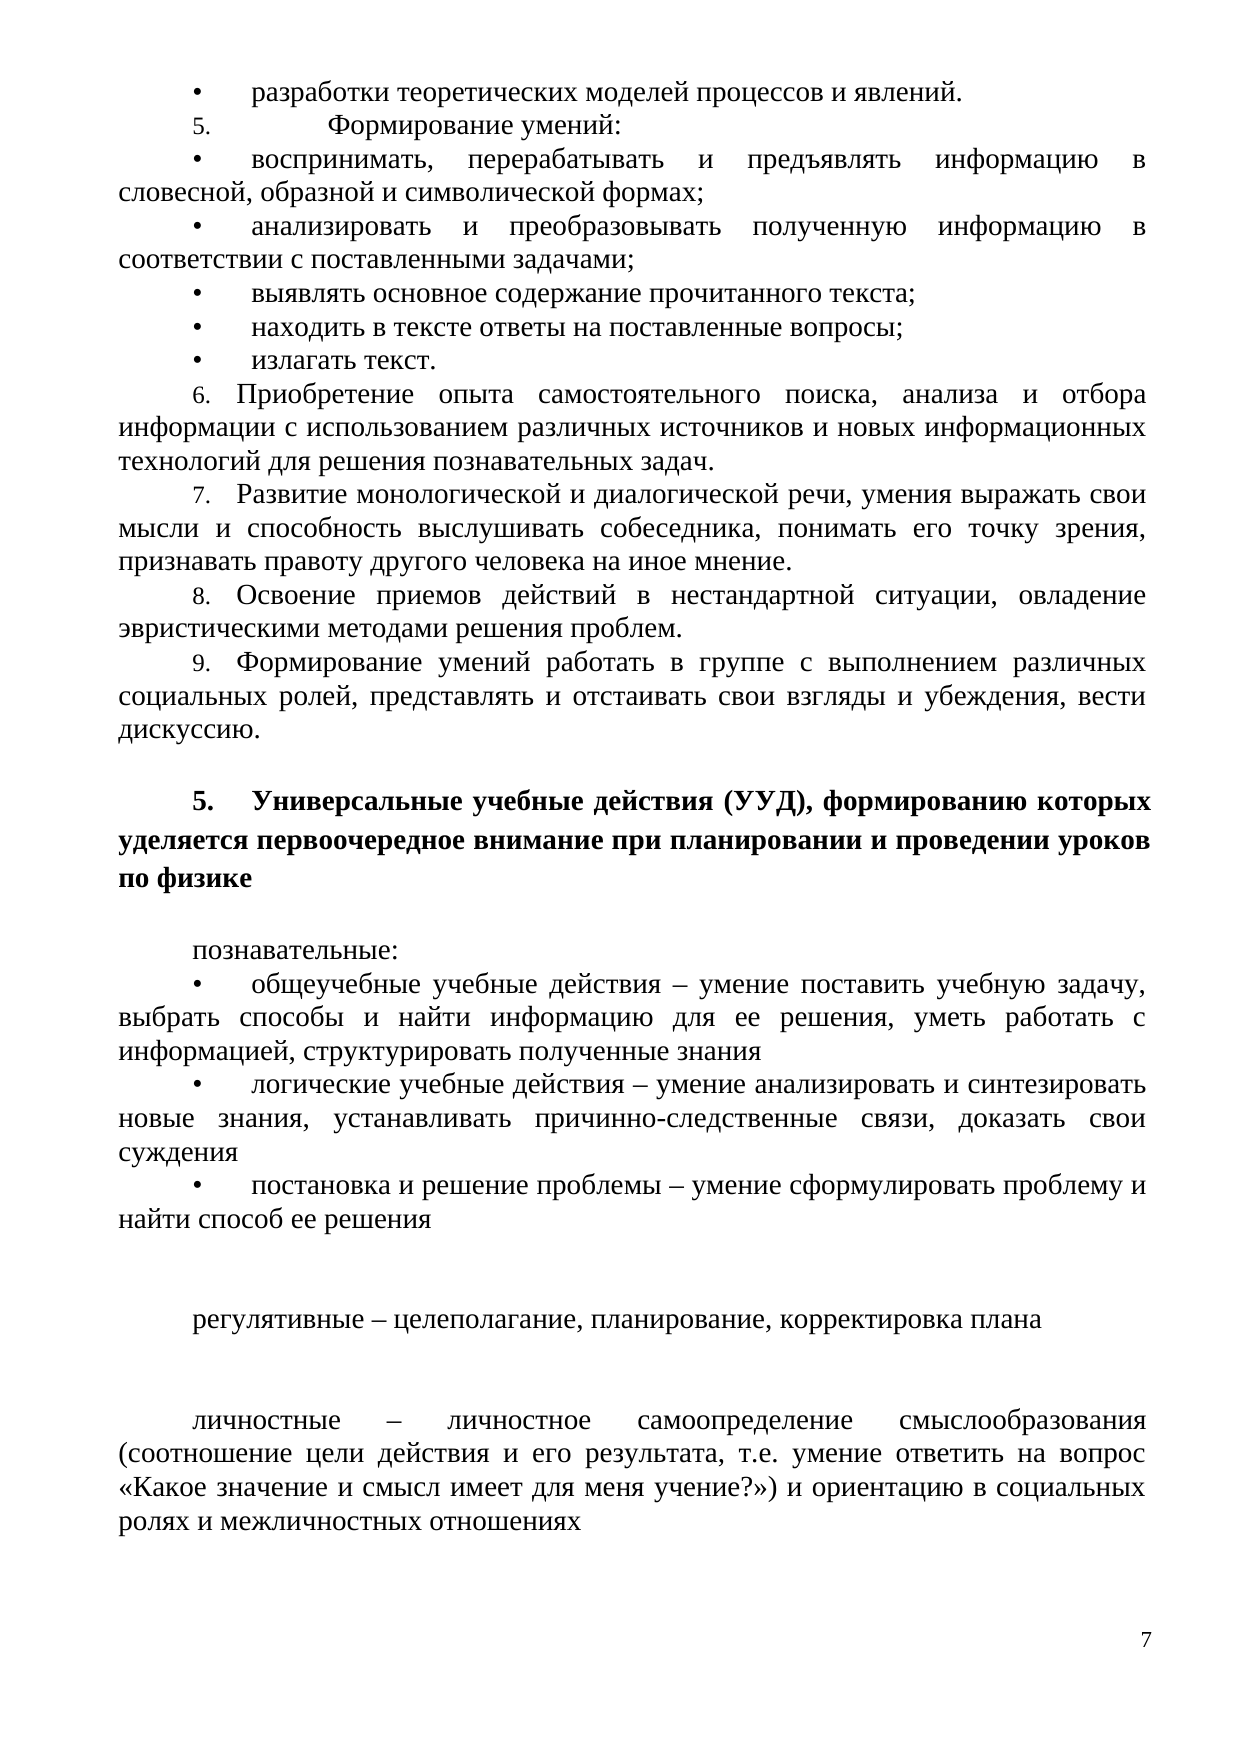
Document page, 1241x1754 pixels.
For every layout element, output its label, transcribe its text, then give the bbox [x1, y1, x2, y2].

list воспринимать, перерабатывать и предъявлять информацию в словесной, образной и символической формах; [118, 141, 1147, 208]
list логические учебные действия – умение анализировать и синтезировать новые знания, устанавливать причинно-следственные связи, доказать свои суждения [118, 1067, 1147, 1167]
list Приобретение опыта самостоятельного поиска, анализа и отбора информации с использованием различных источников и новых информационных технологий для решения познавательных задач. [118, 376, 1147, 476]
list Универсальные учебные действия (УУД), формированию которых уделяется первоочередное внимание при планировании и проведении уроков по физике [118, 783, 1152, 894]
list разработки теоретических моделей процессов и явлений. [118, 74, 1147, 107]
list анализировать и преобразовывать полученную информацию в соответствии с поставленными задачами; [118, 208, 1147, 275]
text регулятивные – целеполагание, планирование, корректировка плана [118, 1301, 1147, 1335]
list Освоение приемов действий в нестандартной ситуации, овладение эвристическими методами решения проблем. [118, 577, 1147, 644]
list Формирование умений: [118, 107, 1147, 141]
text познавательные: [118, 932, 1147, 966]
list Формирование умений работать в группе с выполнением различных социальных ролей, представлять и отстаивать свои взгляды и убеждения, вести дискуссию. [118, 644, 1147, 745]
list Развитие монологической и диалогической речи, умения выражать свои мысли и способность выслушивать собеседника, понимать его точку зрения, признавать правоту другого человека на иное мнение. [118, 476, 1147, 577]
list выявлять основное содержание прочитанного текста; [118, 275, 1147, 309]
text личностные – личностное самоопределение смыслообразования (соотношение цели действия и его результата, т.е. умение ответить на вопрос «Какое значение и смысл имеет для меня учение?») и ориентацию в социальных ролях и межличностных отношениях [118, 1402, 1147, 1536]
list излагать текст. [118, 342, 1147, 376]
list постановка и решение проблемы – умение сформулировать проблему и найти способ ее решения [118, 1167, 1147, 1234]
list общеучебные учебные действия – умение поставить учебную задачу, выбрать способы и найти информацию для ее решения, уметь работать с информацией, структурировать полученные знания [118, 966, 1147, 1067]
list находить в тексте ответы на поставленные вопросы; [118, 309, 1147, 342]
